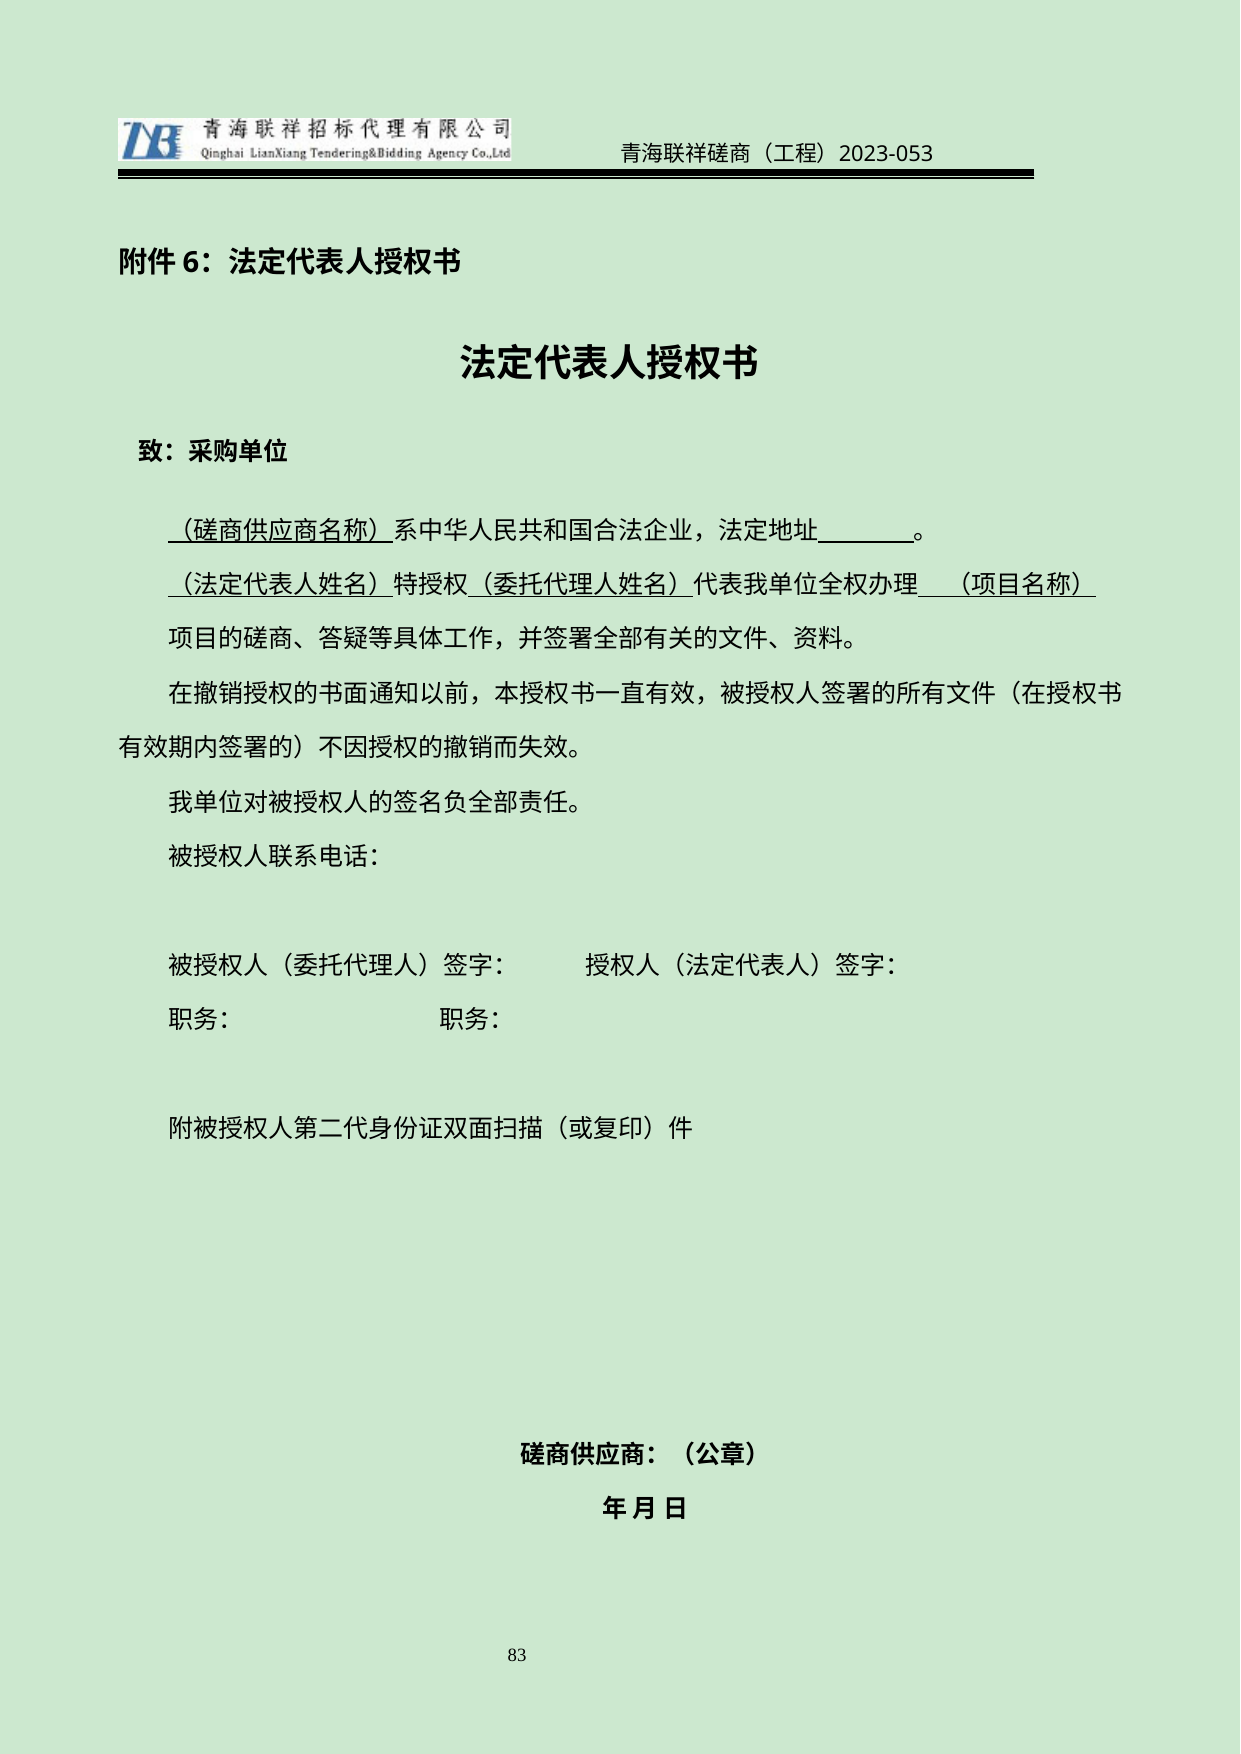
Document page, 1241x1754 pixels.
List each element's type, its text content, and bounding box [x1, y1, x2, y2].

text 附件6：法定代表人授权书 [118, 238, 1122, 281]
text （磋商供应商名称）系中华人民共和国合法企业，法定地址 。 [118, 510, 1122, 546]
text 我单位对被授权人的签名负全部责任。 [118, 782, 1122, 818]
text 法定代表人授权书 [118, 343, 1122, 385]
picture [118, 118, 512, 161]
text 在撤销授权的书面通知以前，本授权书一直有效，被授权人签署的所有文件（在授权书有效期内签署的）不因授权的撤销而失效。 [118, 673, 1122, 764]
text 被授权人联系电话： [118, 836, 1122, 873]
text 职务： 职务： [118, 999, 1122, 1036]
text 致：采购单位 [118, 427, 1122, 468]
text 年 月 日 [118, 1489, 1122, 1525]
text 被授权人（委托代理人）签字： 授权人（法定代表人）签字： [118, 945, 1122, 981]
text 磋商供应商：（公章） [118, 1434, 1122, 1471]
text 附被授权人第二代身份证双面扫描（或复印）件 [118, 1108, 1122, 1144]
text （法定代表人姓名）特授权（委托代理人姓名）代表我单位全权办理 （项目名称） [118, 564, 1122, 601]
text 项目的磋商、答疑等具体工作，并签署全部有关的文件、资料。 [118, 619, 1122, 655]
